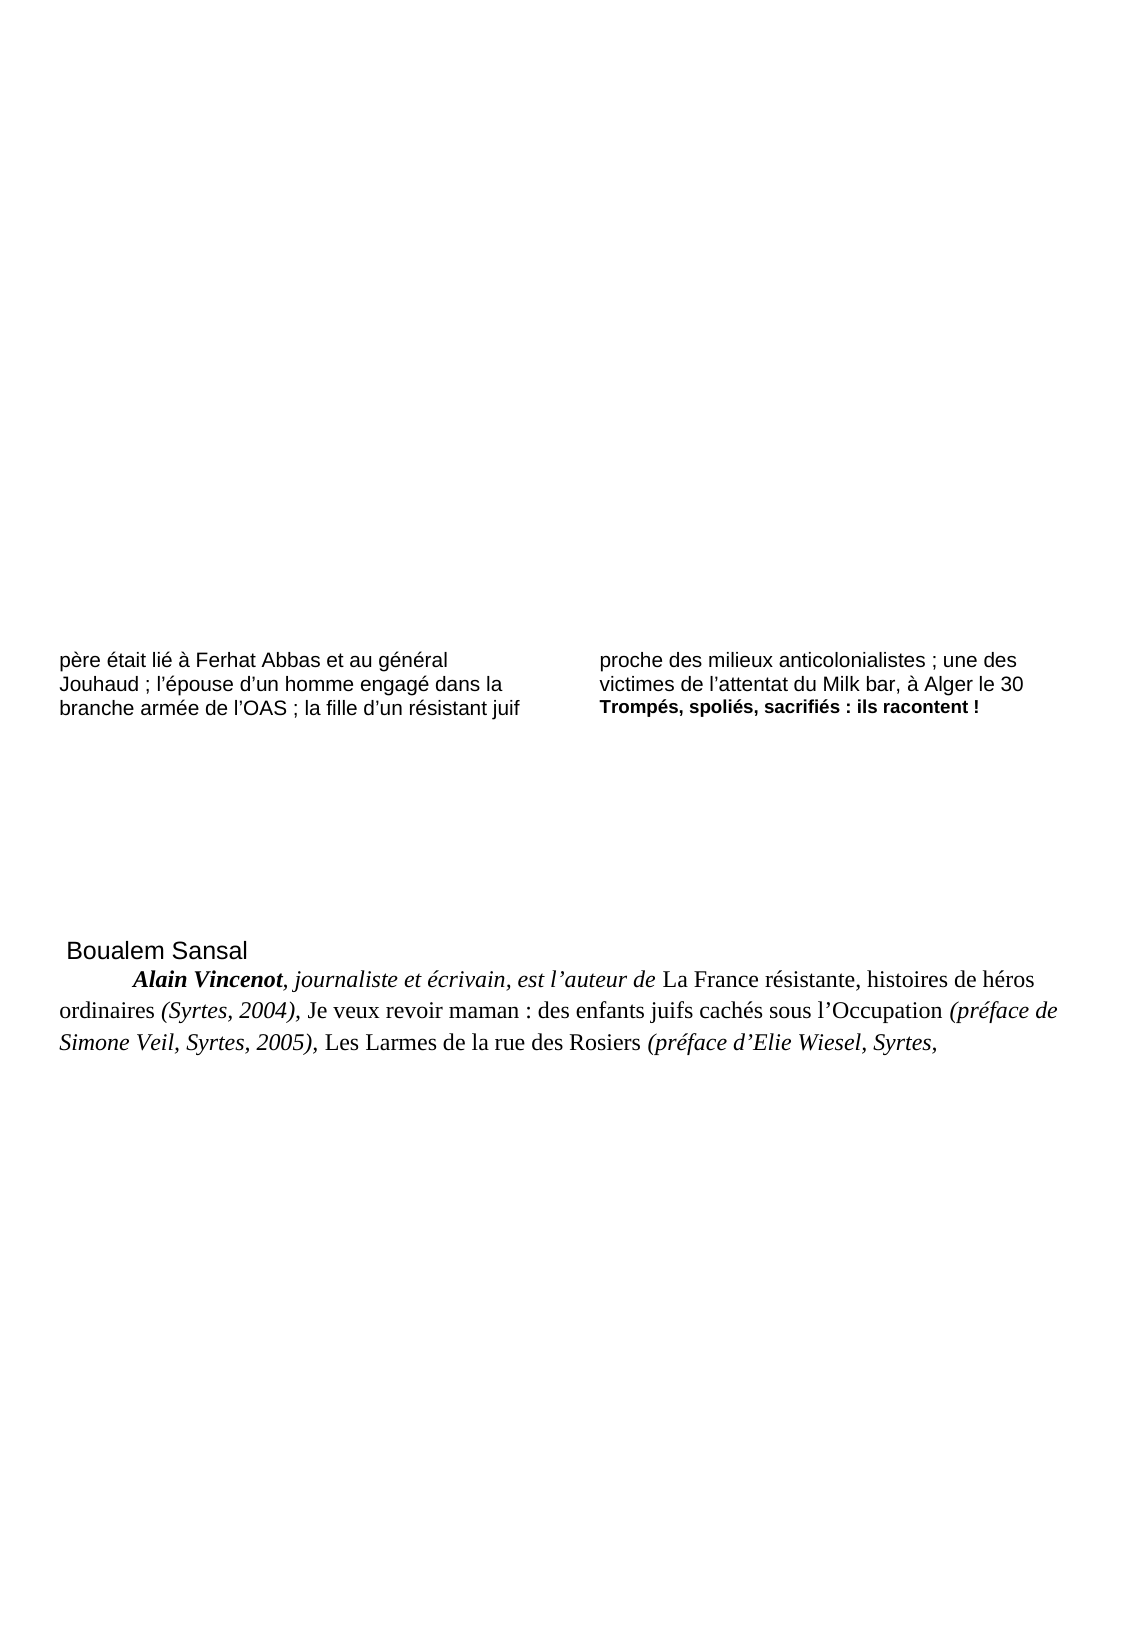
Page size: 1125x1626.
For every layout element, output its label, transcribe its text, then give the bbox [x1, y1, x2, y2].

text Alain Vincenot, journaliste et écrivain, est l’auteur de La France résistante, histoires de héros ordinaires (Syrtes, 2004), Je veux revoir maman : des enfants juifs cachés sous l’Occupation (préface de Simone Veil, Syrtes, 2005), Les Larmes de la rue des Rosiers (préface d’Elie Wiesel, Syrtes, [59, 965, 1066, 1056]
text père était lié à Ferhat Abbas et au général Jouhaud ; l’épouse d’un homme engagé dans la branche armée de l’OAS ; la fille d’un résistant juif proche des milieux anticolonialistes ; une des victimes de l’attentat du Milk bar, à Alger le 30 Trompés, spoliés, sacrifiés : ils racontent ! [59, 647, 526, 719]
text Boualem Sansal [59, 936, 1066, 965]
text père était lié à Ferhat Abbas et au général Jouhaud ; l’épouse d’un homme engagé dans la branche armée de l’OAS ; la fille d’un résistant juif proche des milieux anticolonialistes ; une des victimes de l’attentat du Milk bar, à Alger le 30 Trompés, spoliés, sacrifiés : ils racontent ! [599, 647, 1066, 717]
